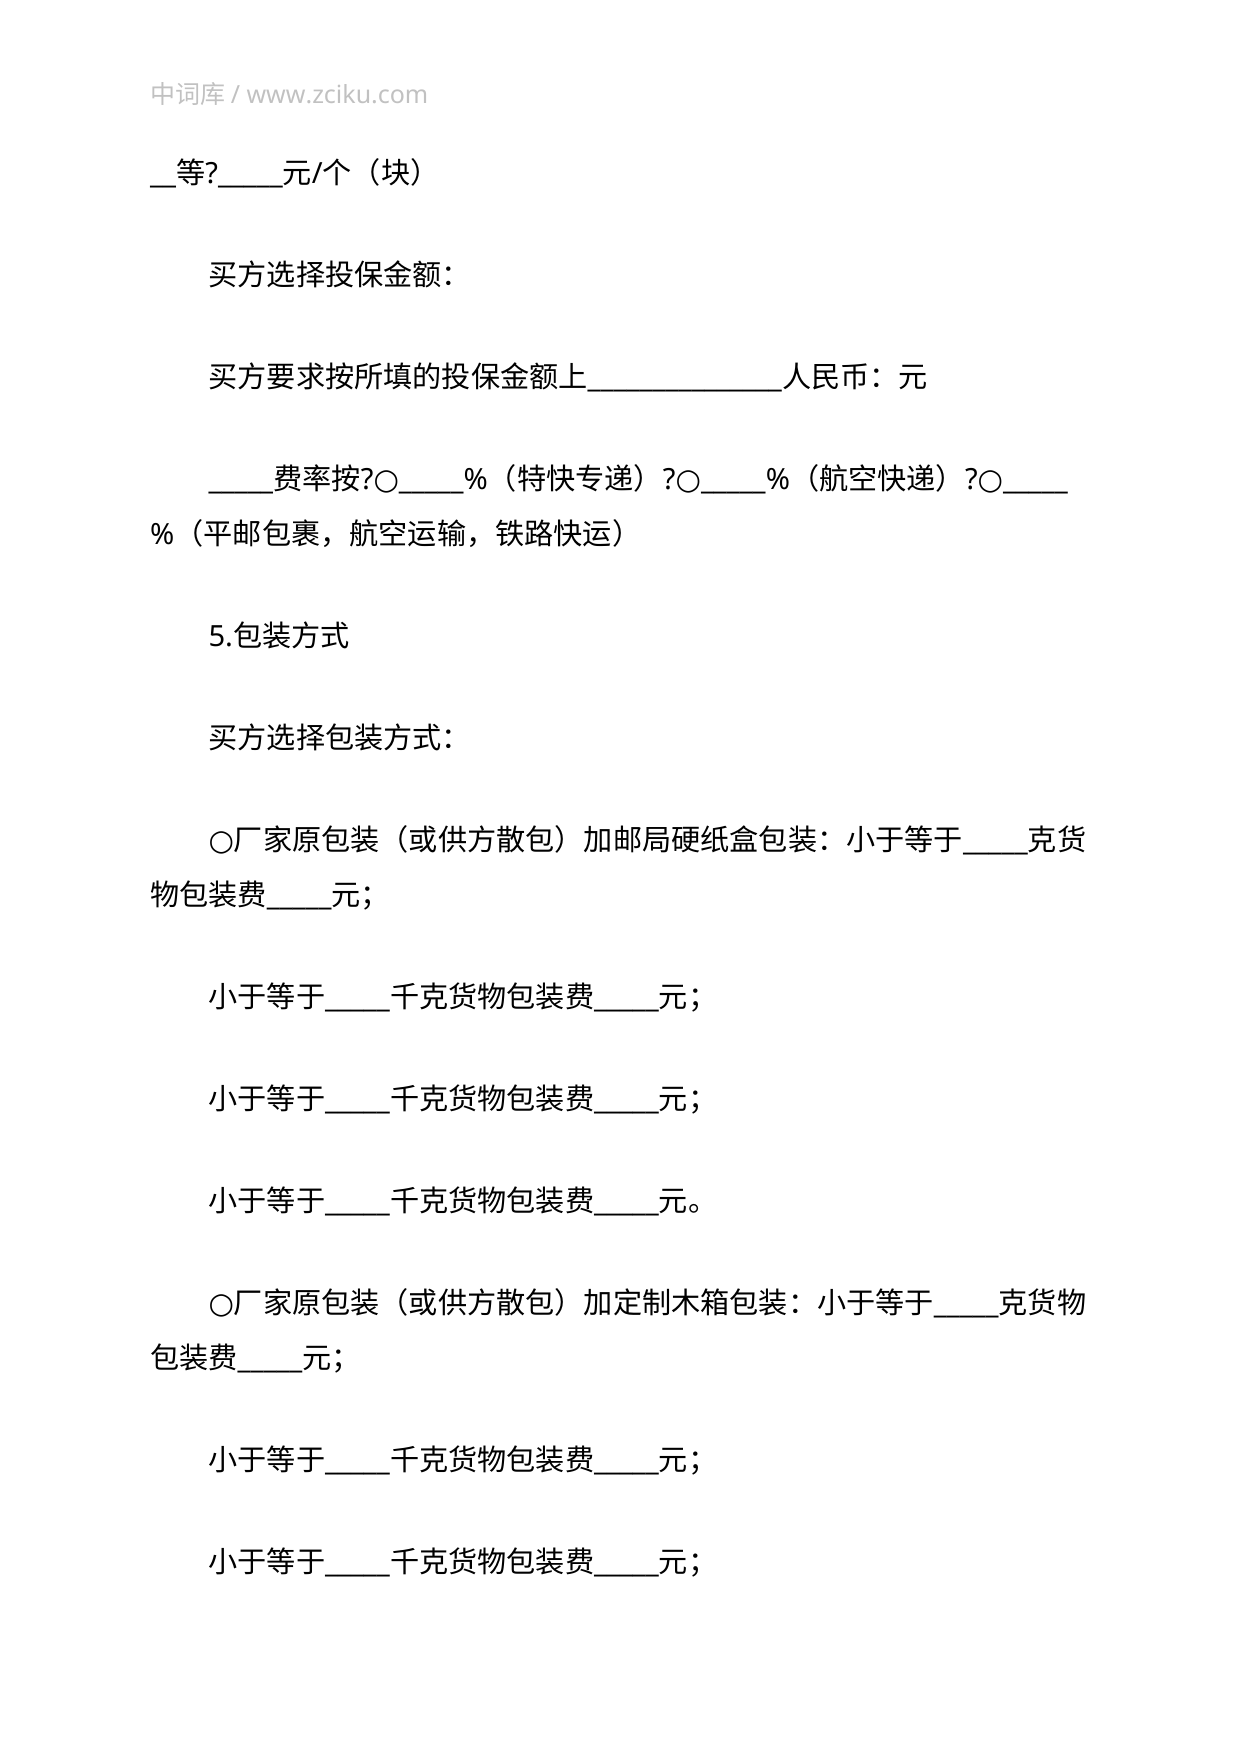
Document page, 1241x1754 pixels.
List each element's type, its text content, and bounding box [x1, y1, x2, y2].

text 买方要求按所填的投保金额上_______________人民币：元 [150, 354, 1090, 396]
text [150, 150, 1090, 192]
text 小于等于_____千克货物包装费_____元。 [150, 1177, 1090, 1220]
text 买方选择投保金额： [150, 252, 1090, 294]
text 买方选择包装方式： [150, 715, 1090, 757]
text _____费率按?○_____%（特快专递）?○_____%（航空快递）?○_____%（平邮包裹，航空运输，铁路快运） [150, 456, 1090, 553]
text ○厂家原包装（或供方散包）加定制木箱包装：小于等于_____克货物包装费_____元； [150, 1279, 1090, 1377]
text 小于等于_____千克货物包装费_____元； [150, 1075, 1090, 1118]
text ○厂家原包装（或供方散包）加邮局硬纸盒包装：小于等于_____克货物包装费_____元； [150, 816, 1090, 914]
text 小于等于_____千克货物包装费_____元； [150, 1436, 1090, 1479]
text 5.包装方式 [150, 613, 1090, 655]
text 小于等于_____千克货物包装费_____元； [150, 1538, 1090, 1581]
text 小于等于_____千克货物包装费_____元； [150, 973, 1090, 1016]
